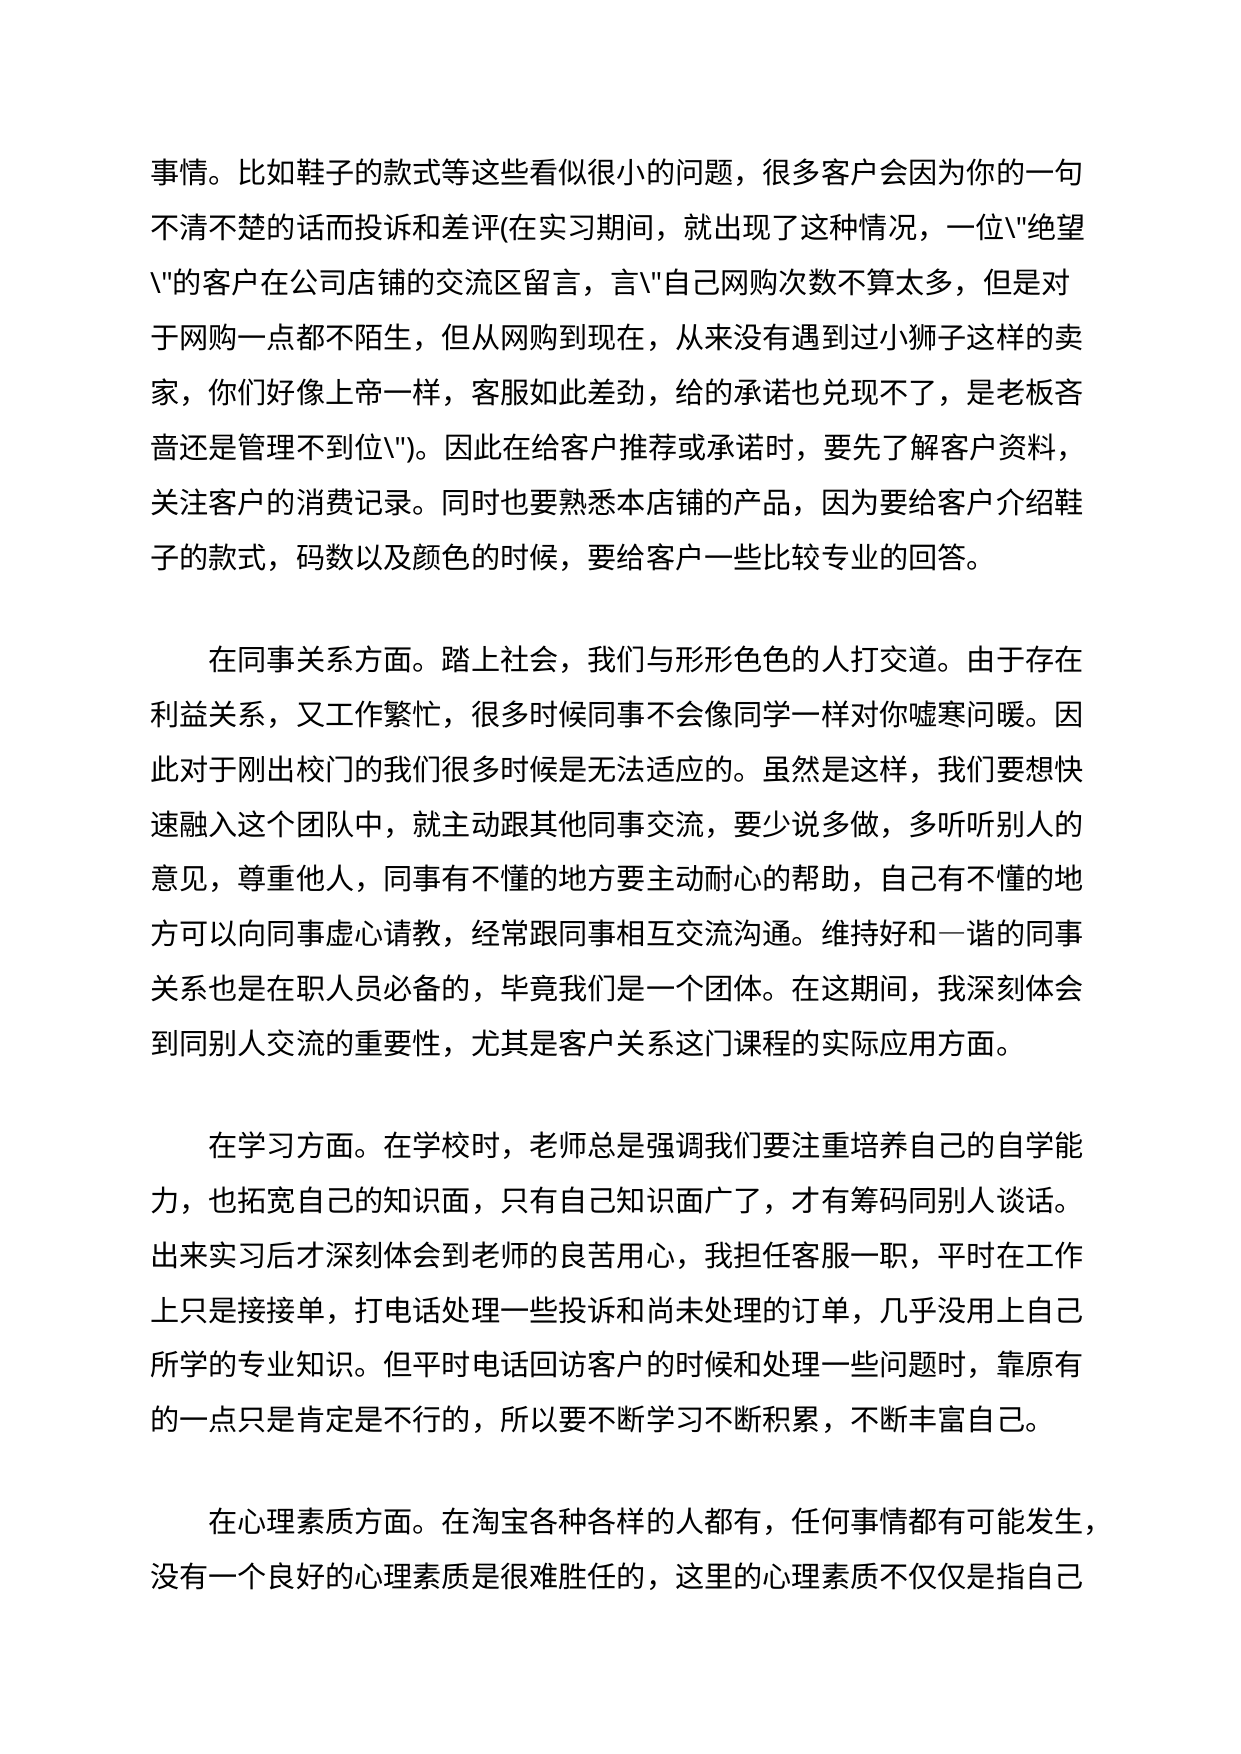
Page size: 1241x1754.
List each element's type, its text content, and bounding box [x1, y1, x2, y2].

text 在学习方面。在学校时，老师总是强调我们要注重培养自己的自学能力，也拓宽自己的知识面，只有自己知识面广了，才有筹码同别人谈话。出来实习后才深刻体会到老师的良苦用心，我担任客服一职，平时在工作上只是接接单，打电话处理一些投诉和尚未处理的订单，几乎没用上自己所学的专业知识。但平时电话回访客户的时候和处理一些问题时，靠原有的一点只是肯定是不行的，所以要不断学习不断积累，不断丰富自己。 [150, 1122, 1090, 1439]
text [150, 150, 1090, 577]
text 在同事关系方面。踏上社会，我们与形形色色的人打交道。由于存在利益关系，又工作繁忙，很多时候同事不会像同学一样对你嘘寒问暖。因此对于刚出校门的我们很多时候是无法适应的。虽然是这样，我们要想快速融入这个团队中，就主动跟其他同事交流，要少说多做，多听听别人的意见，尊重他人，同事有不懂的地方要主动耐心的帮助，自己有不懂的地方可以向同事虚心请教，经常跟同事相互交流沟通。维持好和—谐的同事关系也是在职人员必备的，毕竟我们是一个团体。在这期间，我深刻体会到同别人交流的重要性，尤其是客户关系这门课程的实际应用方面。 [150, 636, 1090, 1063]
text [150, 1499, 1090, 1596]
